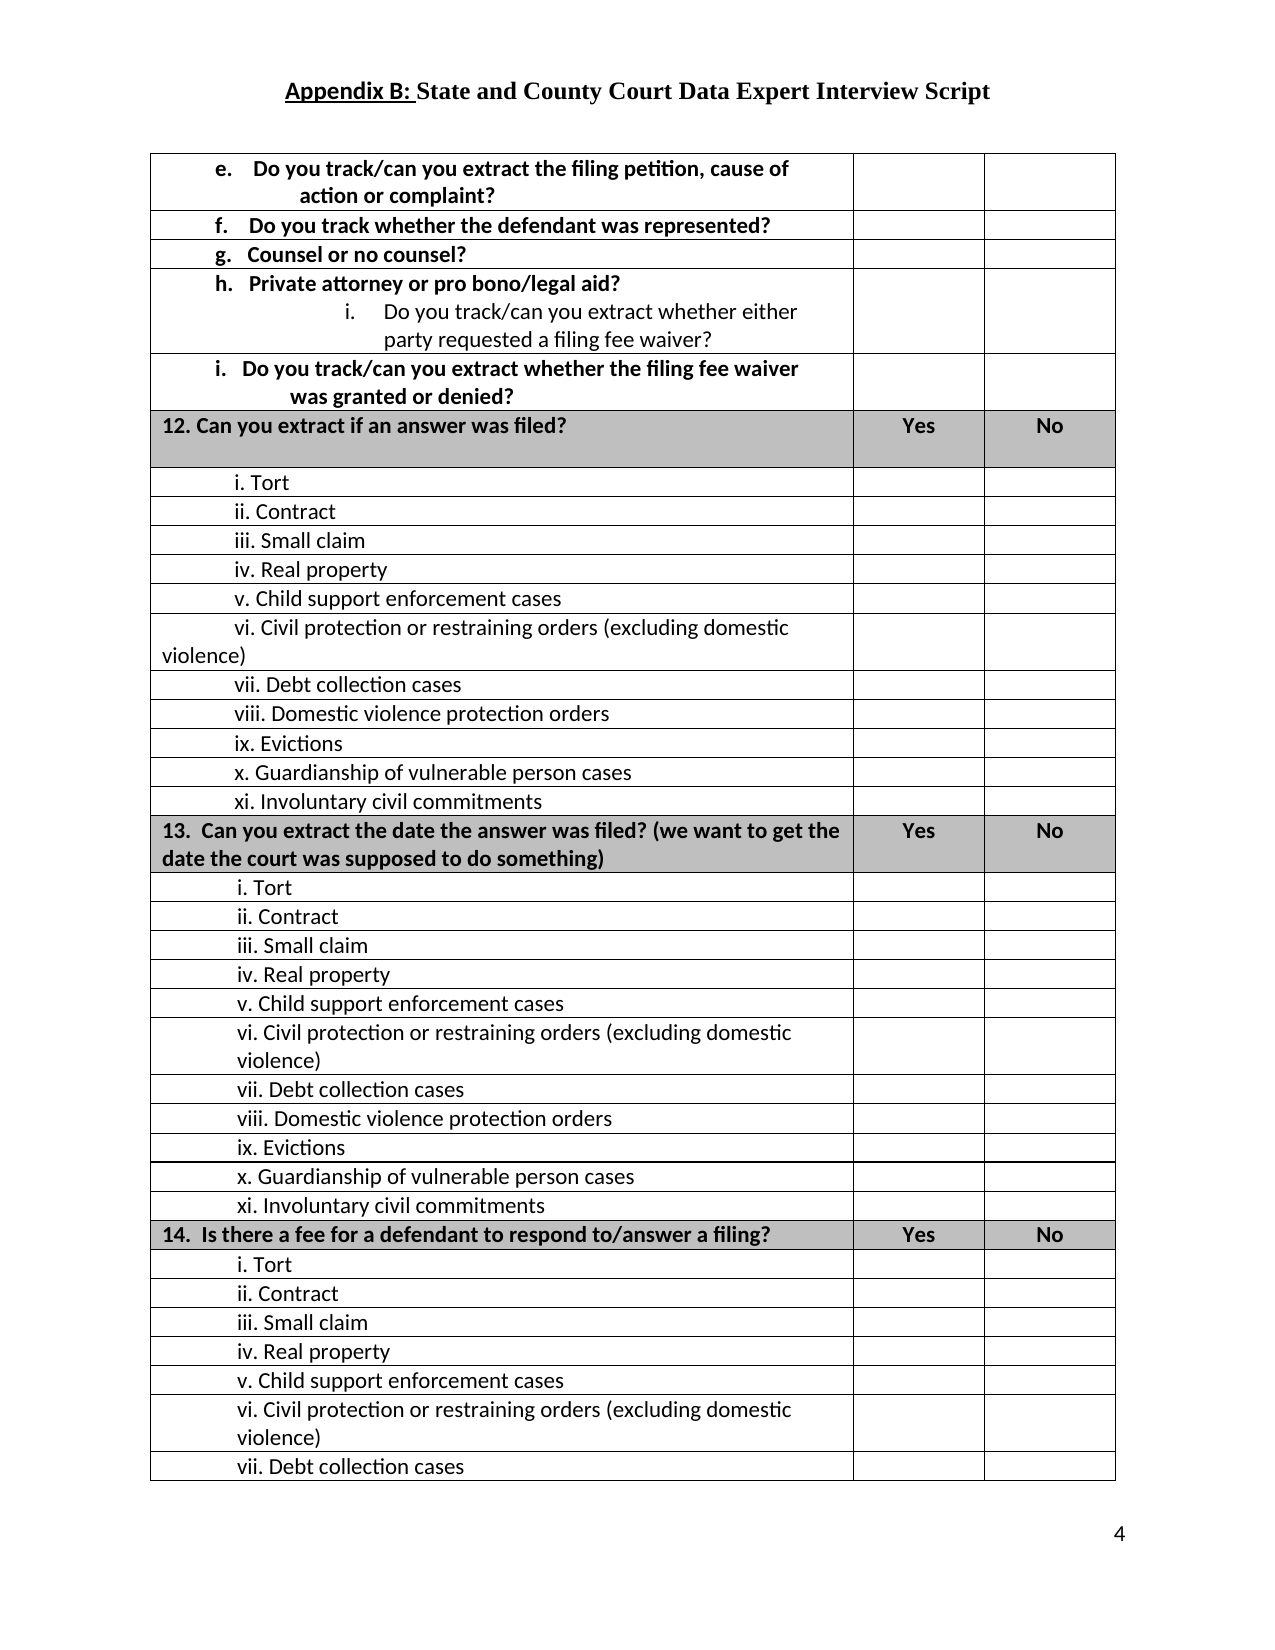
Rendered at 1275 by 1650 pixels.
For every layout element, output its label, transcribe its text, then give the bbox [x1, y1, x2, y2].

table_cell [985, 1279, 1115, 1307]
table_cell e. Do you track/can you extract the filing petition, cause of action or complaint? [151, 154, 853, 210]
table_cell No [985, 411, 1115, 467]
table_cell [985, 1163, 1115, 1191]
table_cell i. Tort [151, 468, 853, 496]
table_cell [985, 211, 1115, 239]
table_cell [985, 354, 1115, 410]
table_cell [985, 584, 1115, 612]
table_cell [854, 758, 984, 786]
table_cell 12. Can you extract if an answer was filed? [151, 411, 853, 467]
table_cell [854, 497, 984, 525]
table_cell h. Private attorney or pro bono/legal aid? Do you track/can you extract whether either party requested a filing fee waiver? [151, 269, 853, 353]
table_cell [854, 555, 984, 583]
table_cell ii. Contract [151, 902, 853, 930]
table_cell [854, 931, 984, 959]
table_cell [985, 989, 1115, 1017]
table_cell [854, 1104, 984, 1132]
table_cell [854, 671, 984, 698]
table_cell vi. Civil protection or restraining orders (excluding domestic violence) [151, 1018, 853, 1074]
table_cell [854, 1192, 984, 1219]
table_cell [985, 555, 1115, 583]
table_cell [985, 931, 1115, 959]
table_cell i. Do you track/can you extract whether the filing fee waiver was granted or denied? [151, 354, 853, 410]
table_cell [854, 1395, 984, 1451]
table_cell [854, 211, 984, 239]
table_cell [854, 1337, 984, 1365]
table_cell iv. Real property [151, 555, 853, 583]
table_cell [985, 1250, 1115, 1278]
table_cell xi. Involuntary civil commitments [151, 1192, 853, 1219]
table_cell [985, 1395, 1115, 1451]
table_cell [985, 1075, 1115, 1103]
table_cell [854, 700, 984, 728]
table_cell [854, 1134, 984, 1161]
table_cell f. Do you track whether the defendant was represented? [151, 211, 853, 239]
table_cell [985, 1192, 1115, 1219]
table_cell v. Child support enforcement cases [151, 584, 853, 612]
table_cell 13. Can you extract the date the answer was filed? (we want to get the date the court was supposed to do something) [151, 816, 853, 872]
table_cell [854, 1075, 984, 1103]
table_cell [854, 269, 984, 353]
table_cell vi. Civil protection or restraining orders (excluding domestic violence) [151, 614, 853, 669]
table_cell [985, 873, 1115, 901]
table_cell [854, 584, 984, 612]
table_cell [985, 614, 1115, 669]
table_cell xi. Involuntary civil commitments [151, 787, 853, 815]
table_cell iii. Small claim [151, 526, 853, 554]
table_cell No [985, 1221, 1115, 1249]
table_cell [854, 354, 984, 410]
table_cell [854, 240, 984, 268]
table_cell [854, 614, 984, 669]
table_cell [985, 269, 1115, 353]
table_cell [854, 1018, 984, 1074]
table_cell [985, 1452, 1115, 1480]
table_cell [985, 700, 1115, 728]
table_cell [985, 154, 1115, 210]
table_cell [985, 902, 1115, 930]
table_cell iii. Small claim [151, 931, 853, 959]
table_cell [854, 873, 984, 901]
table_cell ii. Contract [151, 497, 853, 525]
table_cell [854, 729, 984, 757]
table_cell vii. Debt collection cases [151, 1075, 853, 1103]
table_cell v. Child support enforcement cases [151, 1366, 853, 1394]
table_cell ix. Evictions [151, 729, 853, 757]
table_cell viii. Domestic violence protection orders [151, 700, 853, 728]
table_cell Yes [854, 816, 984, 872]
table_cell [854, 1452, 984, 1480]
table_cell [985, 960, 1115, 988]
table_cell i. Tort [151, 1250, 853, 1278]
table_cell [854, 960, 984, 988]
table_cell [854, 1250, 984, 1278]
table_cell iii. Small claim [151, 1308, 853, 1336]
table_cell [985, 787, 1115, 815]
table_cell [854, 1163, 984, 1191]
table_cell x. Guardianship of vulnerable person cases [151, 758, 853, 786]
table_cell [854, 468, 984, 496]
table_cell [985, 671, 1115, 698]
table_cell [985, 729, 1115, 757]
table_cell [985, 1308, 1115, 1336]
table_cell [854, 1366, 984, 1394]
table_cell [854, 1279, 984, 1307]
table_cell [985, 468, 1115, 496]
table_cell [854, 1308, 984, 1336]
table_cell [854, 154, 984, 210]
table_cell vi. Civil protection or restraining orders (excluding domestic violence) [151, 1395, 853, 1451]
table_cell [985, 1018, 1115, 1074]
table_cell viii. Domestic violence protection orders [151, 1104, 853, 1132]
table_cell No [985, 816, 1115, 872]
table_cell ix. Evictions [151, 1134, 853, 1161]
table_cell [985, 1104, 1115, 1132]
table_cell [854, 902, 984, 930]
table_cell [985, 1366, 1115, 1394]
table_cell ii. Contract [151, 1279, 853, 1307]
table_cell Yes [854, 411, 984, 467]
table_cell [985, 526, 1115, 554]
table_cell [985, 1337, 1115, 1365]
table_cell [985, 1134, 1115, 1161]
table_cell [985, 497, 1115, 525]
table_cell [854, 526, 984, 554]
table_cell vii. Debt collection cases [151, 1452, 853, 1480]
table_cell v. Child support enforcement cases [151, 989, 853, 1017]
table_cell iv. Real property [151, 1337, 853, 1365]
table_cell [854, 989, 984, 1017]
table_cell [985, 240, 1115, 268]
table_cell iv. Real property [151, 960, 853, 988]
table_cell [854, 787, 984, 815]
table_cell i. Tort [151, 873, 853, 901]
table_cell [985, 758, 1115, 786]
table_cell g. Counsel or no counsel? [151, 240, 853, 268]
table_cell vii. Debt collection cases [151, 671, 853, 698]
table_cell 14. Is there a fee for a defendant to respond to/answer a filing? [151, 1221, 853, 1249]
table_cell x. Guardianship of vulnerable person cases [151, 1163, 853, 1191]
table_cell Yes [854, 1221, 984, 1249]
